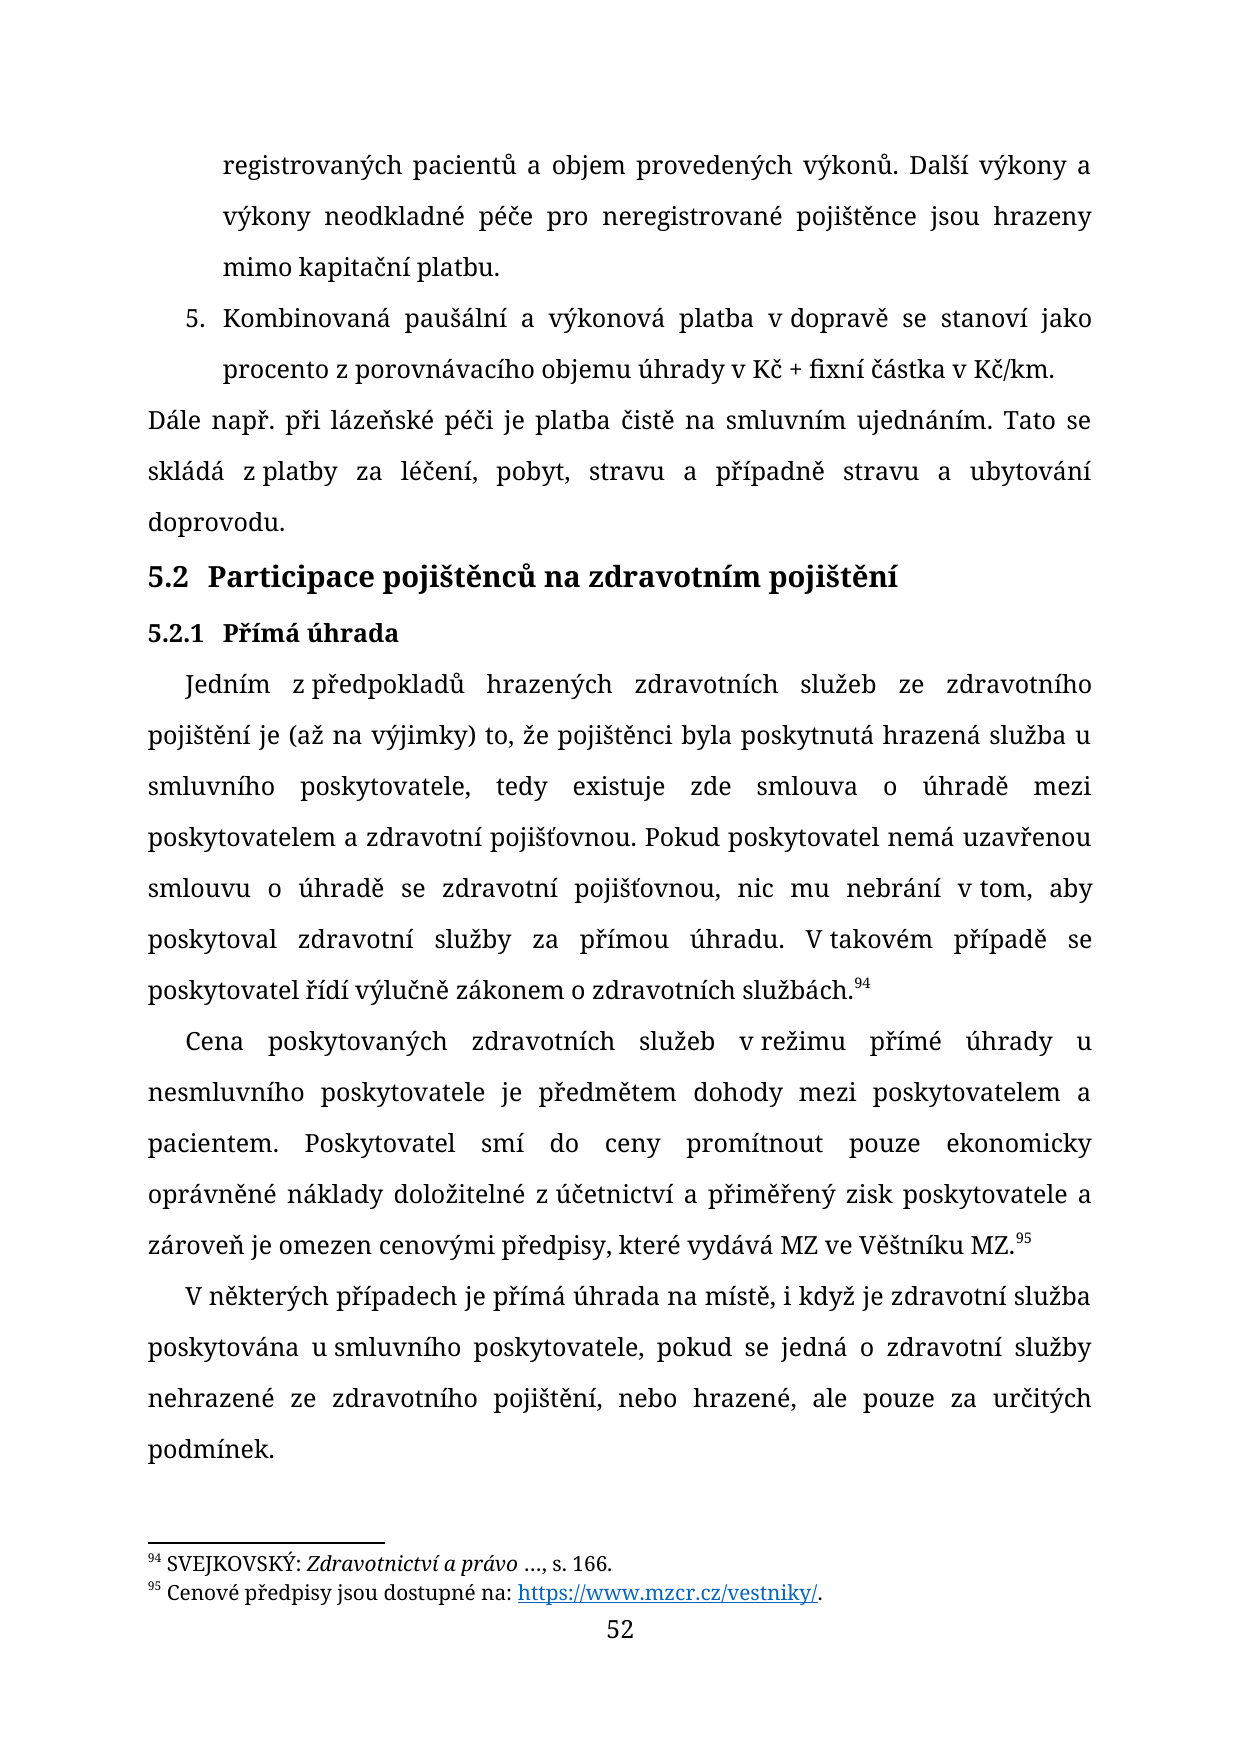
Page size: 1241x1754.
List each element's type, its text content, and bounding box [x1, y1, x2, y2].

text V některých případech je přímá úhrada na místě, i když je zdravotní služba poskytována u smluvního poskytovatele, pokud se jedná o zdravotní služby nehrazené ze zdravotního pojištění, nebo hrazené, ale pouze za určitých podmínek. [148, 1279, 1093, 1466]
text Jedním z předpokladů hrazených zdravotních služeb ze zdravotního pojištění je (až na výjimky) to, že pojištěnci byla poskytnutá hrazená služba u smluvního poskytovatele, tedy existuje zde smlouva o úhradě mezi poskytovatelem a zdravotní pojišťovnou. Pokud poskytovatel nemá uzavřenou smlouvu o úhradě se zdravotní pojišťovnou, nic mu nebrání v tom, aby poskytoval zdravotní služby za přímou úhradu. V takovém případě se poskytovatel řídí výlučně zákonem o zdravotních službách. [148, 666, 1093, 1007]
subtitle Participace pojištěnců na zdravotním pojištění [148, 556, 1093, 596]
text Cena poskytovaných zdravotních služeb v režimu přímé úhrady u nesmluvního poskytovatele je předmětem dohody mezi poskytovatelem a pacientem. Poskytovatel smí do ceny promítnout pouze ekonomicky oprávněné náklady doložitelné z účetnictví a přiměřený zisk poskytovatele a zároveň je omezen cenovými předpisy, které vydává MZ ve Věštníku MZ. [148, 1024, 1093, 1262]
subtitle Přímá úhrada [148, 615, 1093, 649]
list Kombinovaná paušální a výkonová platba v dopravě se stanoví jako procento z porovnávacího objemu úhrady v Kč + fixní částka v Kč/km. [185, 301, 1093, 386]
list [185, 148, 1093, 284]
text Dále např. při lázeňské péči je platba čistě na smluvním ujednáním. Tato se skládá z platby za léčení, pobyt, stravu a případně stravu a ubytování doprovodu. [148, 403, 1093, 539]
